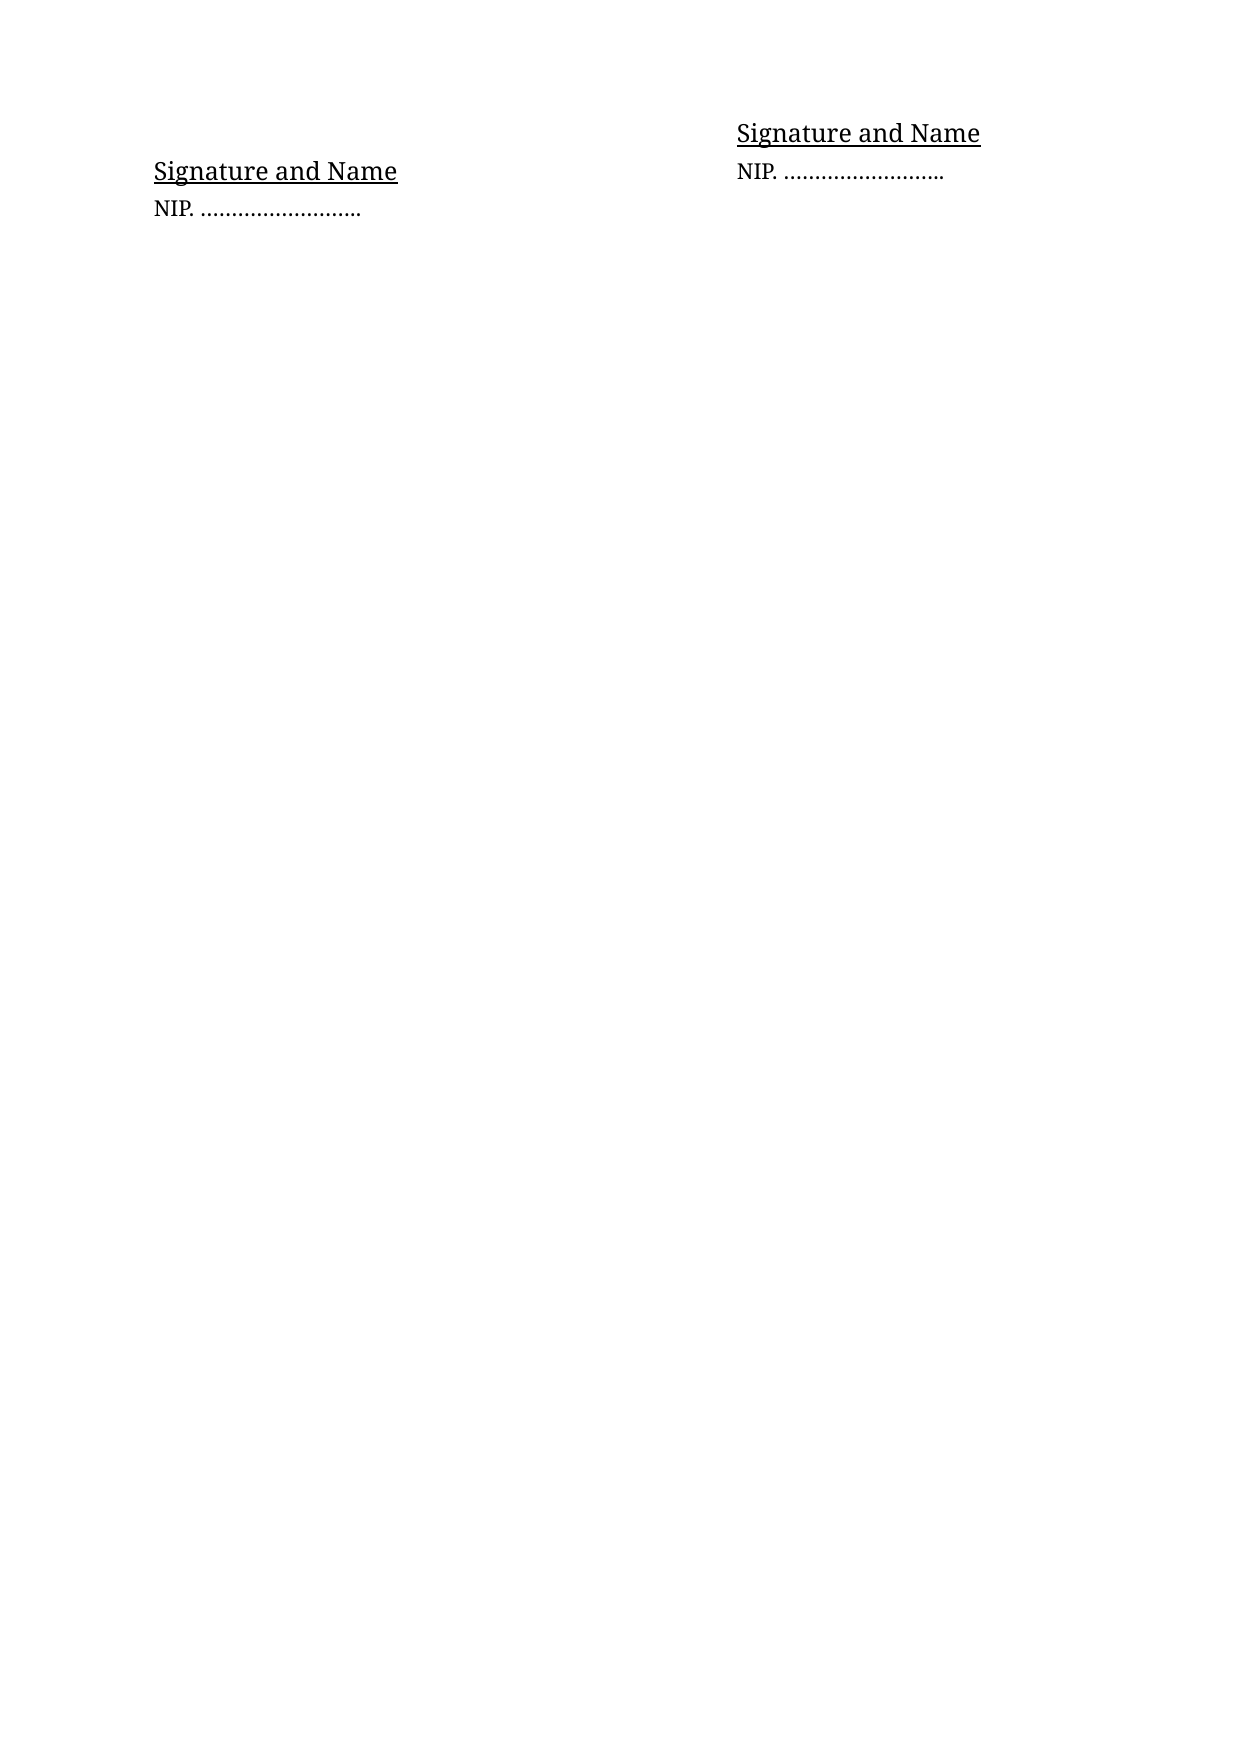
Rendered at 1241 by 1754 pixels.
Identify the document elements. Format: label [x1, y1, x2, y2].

table_header [142, 115, 725, 227]
table_header [725, 115, 1189, 227]
